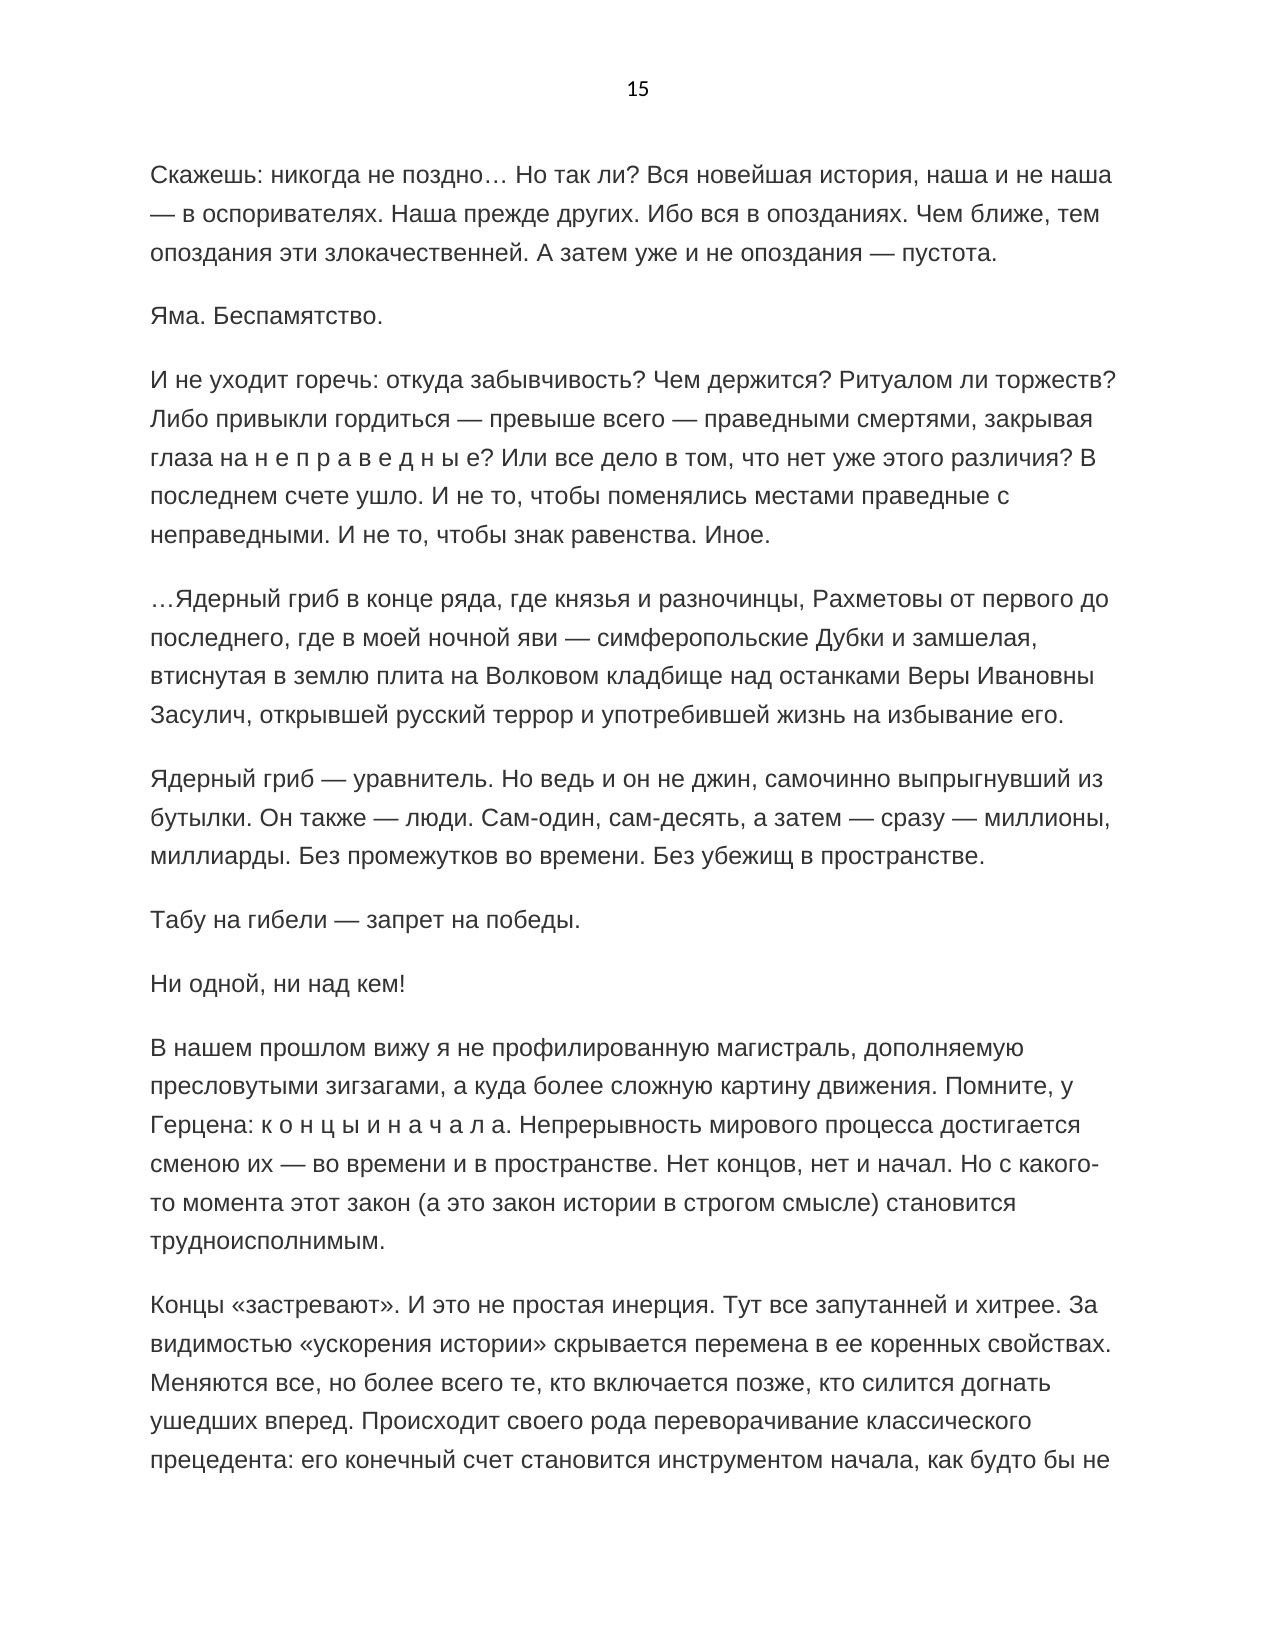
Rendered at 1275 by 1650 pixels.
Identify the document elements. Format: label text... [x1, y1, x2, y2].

text Скажешь: никогда не поздно… Но так ли? Вся новейшая история, наша и не наша — в оспоривателях. Наша прежде других. Ибо вся в опозданиях. Чем ближе, тем опоздания эти злокачественней. А затем уже и не опоздания — пустота. [150, 150, 1125, 266]
text Ни одной, ни над кем! [150, 959, 1125, 997]
text Ядерный гриб — уравнитель. Но ведь и он не джин, самочинно выпрыгнувший из бутылки. Он также — люди. Сам-один, сам-десять, а затем — сразу — миллионы, миллиарды. Без промежутков во времени. Без убежищ в пространстве. [150, 754, 1125, 870]
text …Ядерный гриб в конце ряда, где князья и разночинцы, Рахметовы от первого до последнего, где в моей ночной яви — симферопольские Дубки и замшелая, втиснутая в землю плита на Волковом кладбище над останками Веры Ивановны Засулич, открывшей русский террор и употребившей жизнь на избывание его. [150, 574, 1125, 729]
text И не уходит горечь: откуда забывчивость? Чем держится? Ритуалом ли торжеств? Либо привыкли гордиться — превыше всего — праведными смертями, закрывая глаза на н е п р а в е д н ы е? Или все дело в том, что нет уже этого различия? В последнем счете ушло. И не то, чтобы поменялись местами праведные с неправедными. И не то, чтобы знак равенства. Иное. [150, 355, 1125, 549]
text В нашем прошлом вижу я не профилированную магистраль, дополняемую пресловутыми зигзагами, а куда более сложную картину движения. Помните, у Герцена: к о н ц ы и н а ч а л а. Непрерывность мирового процесса достигается сменою их — во времени и в пространстве. Нет концов, нет и начал. Но с какого-то момента этот закон (а это закон истории в строгом смысле) становится трудноисполнимым. [150, 1022, 1125, 1255]
text Яма. Беспамятство. [150, 291, 1125, 330]
text Табу на гибели — запрет на победы. [150, 895, 1125, 934]
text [150, 1280, 1125, 1474]
